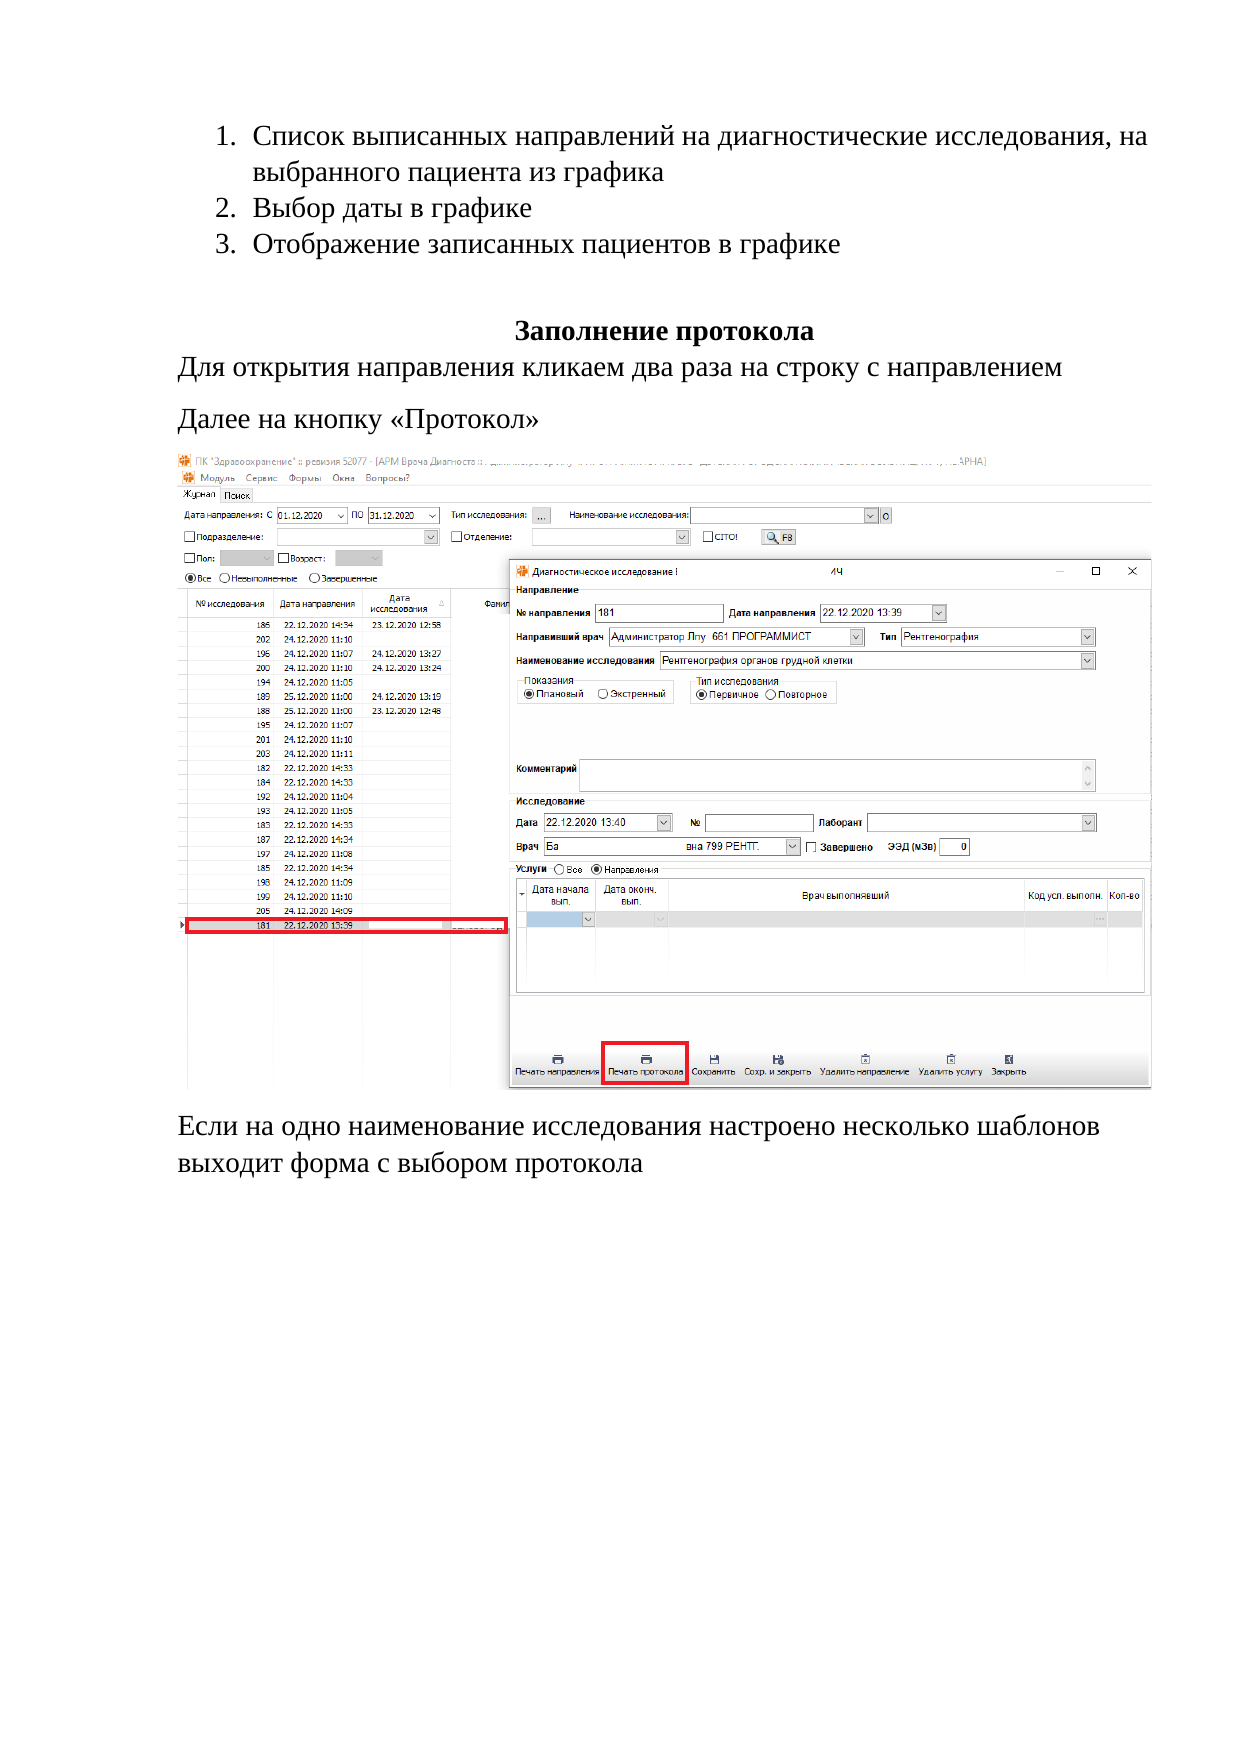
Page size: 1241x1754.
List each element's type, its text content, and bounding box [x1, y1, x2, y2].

list Отображение записанных пациентов в графике [215, 227, 1152, 260]
picture [177, 454, 1152, 1090]
text Для открытия направления кликаем два раза на строку с направлением [177, 349, 1152, 382]
subtitle Заполнение протокола [177, 313, 1152, 346]
list Список выписанных направлений на диагностические исследования, на выбранного пациента из графика [215, 118, 1152, 188]
text Если на одно наименование исследования настроено несколько шаблонов выходит форма с выбором протокола [177, 1108, 1152, 1178]
list Выбор даты в графике [215, 190, 1152, 224]
text Далее на кнопку «Протокол» [177, 402, 1152, 435]
